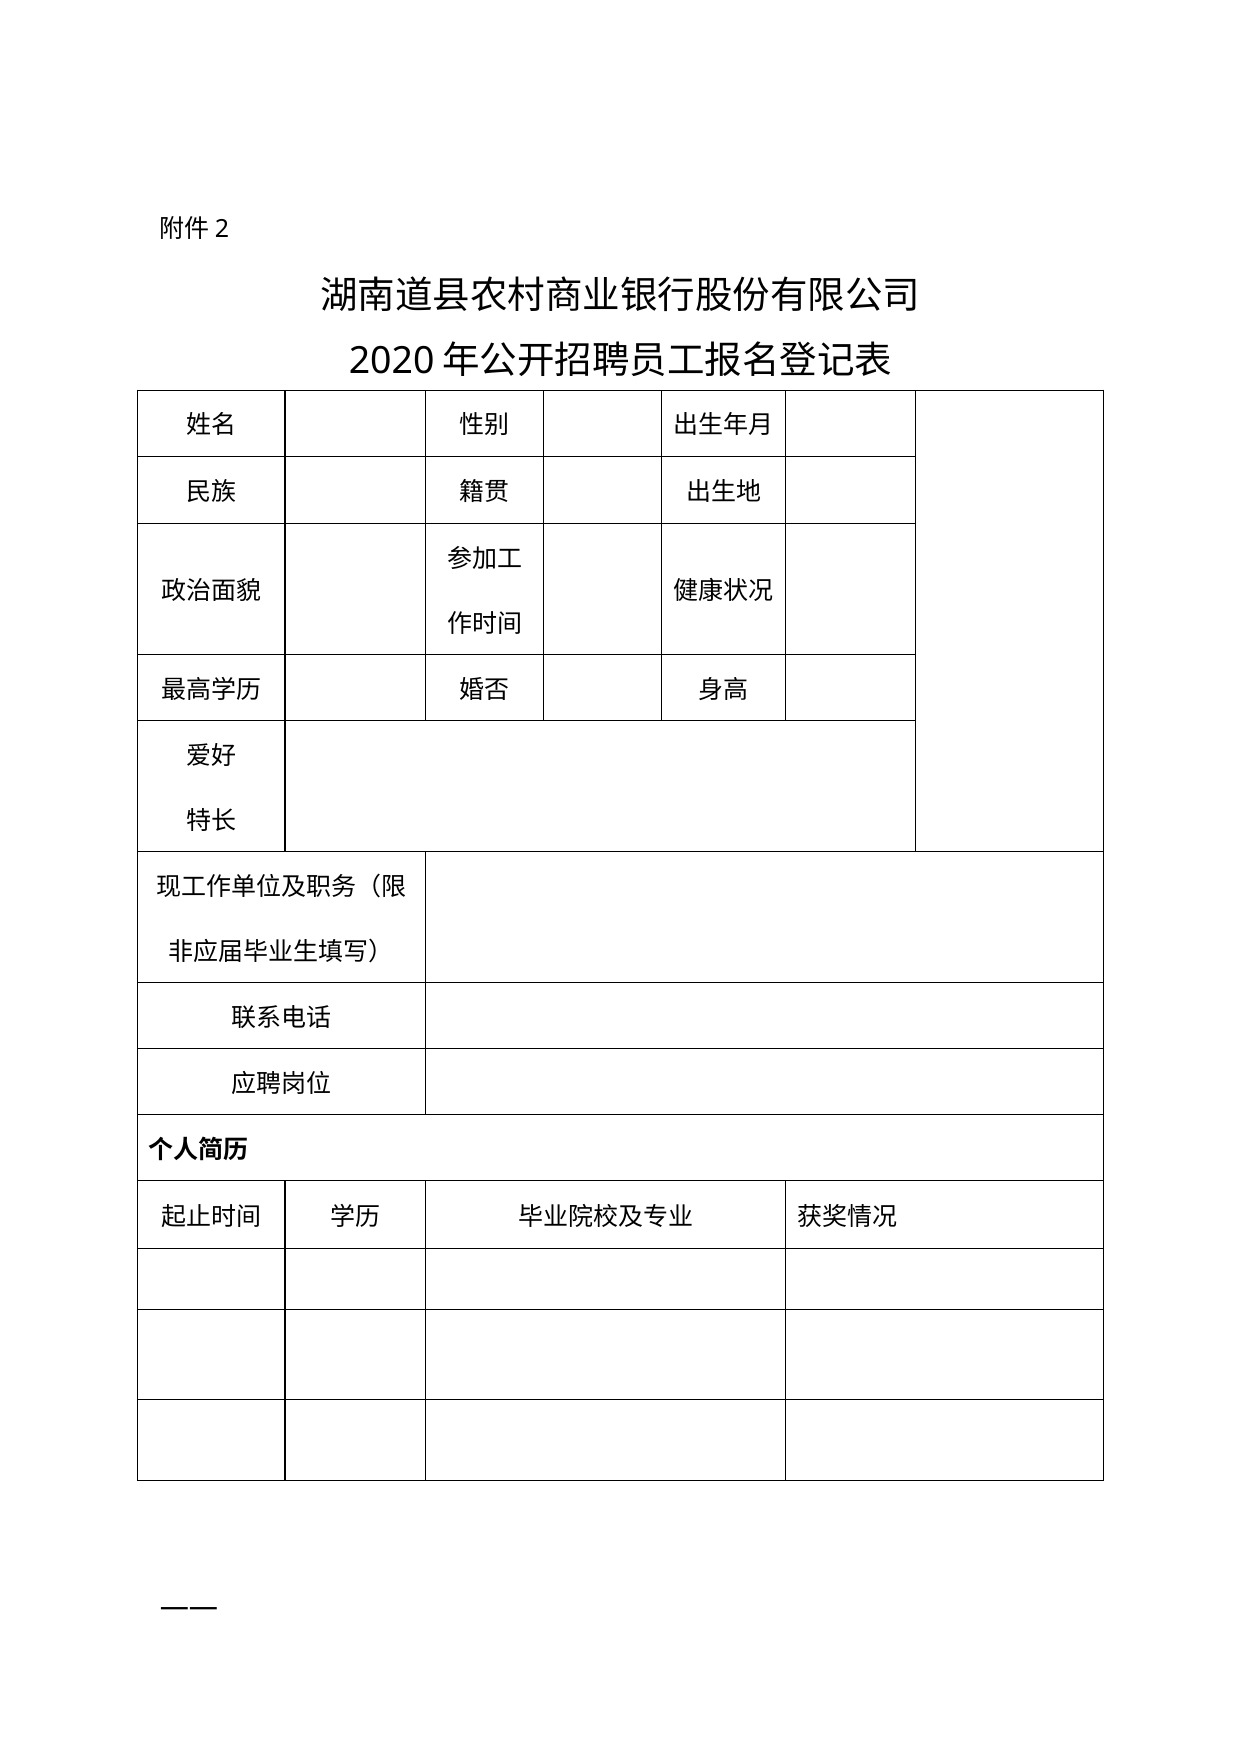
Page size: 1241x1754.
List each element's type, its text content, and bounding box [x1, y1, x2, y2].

table_header [544, 391, 661, 456]
table_header [286, 391, 425, 456]
table_cell [286, 721, 915, 851]
table_header 出生年月 [662, 391, 785, 456]
table_cell [786, 524, 915, 654]
table_cell 获奖情况 [786, 1181, 1103, 1248]
table_cell [286, 1249, 425, 1309]
text 湖南道县农村商业银行股份有限公司 [159, 259, 1081, 324]
table_header 姓名 [138, 391, 284, 456]
text 2020年公开招聘员工报名登记表 [159, 324, 1081, 389]
table_cell [544, 655, 661, 720]
table_cell 婚否 [426, 655, 543, 720]
table_cell 身高 [662, 655, 785, 720]
table_cell [786, 1310, 1103, 1399]
table_cell [786, 457, 915, 523]
table_cell [544, 457, 661, 523]
table_cell [426, 1049, 1103, 1114]
table_cell [286, 1400, 425, 1480]
table_cell 出生地 [662, 457, 785, 523]
table_cell 健康状况 [662, 524, 785, 654]
table_cell [138, 1310, 284, 1399]
table_cell [426, 983, 1103, 1048]
table_cell 现工作单位及职务（限非应届毕业生填写） [138, 852, 425, 982]
table_cell [286, 1310, 425, 1399]
table_cell [544, 524, 661, 654]
table_cell 应聘岗位 [138, 1049, 425, 1114]
table_header [916, 391, 1103, 851]
table_cell 学历 [286, 1181, 425, 1248]
table_cell [786, 1400, 1103, 1480]
table_cell [138, 1249, 284, 1309]
table_header [786, 391, 915, 456]
table_cell [426, 1249, 785, 1309]
table_cell 爱好 特长 [138, 721, 284, 851]
text 附件2 [159, 194, 1081, 259]
table_cell 联系电话 [138, 983, 425, 1048]
table_cell [786, 655, 915, 720]
table_cell 籍贯 [426, 457, 543, 523]
table_cell [426, 1310, 785, 1399]
table_cell 最高学历 [138, 655, 284, 720]
table_cell [138, 1400, 284, 1480]
table_cell [426, 852, 1103, 982]
table_cell 政治面貌 [138, 524, 284, 654]
table_cell [286, 457, 425, 523]
table_header 性别 [426, 391, 543, 456]
table_cell [426, 1400, 785, 1480]
table_cell 毕业院校及专业 [426, 1181, 785, 1248]
table_cell 个人简历 [138, 1115, 1103, 1180]
table_cell 参加工作时间 [426, 524, 543, 654]
table_cell [286, 655, 425, 720]
table_cell [286, 524, 425, 654]
table_cell 民族 [138, 457, 284, 523]
table_cell [786, 1249, 1103, 1309]
table_cell 起止时间 [138, 1181, 284, 1248]
